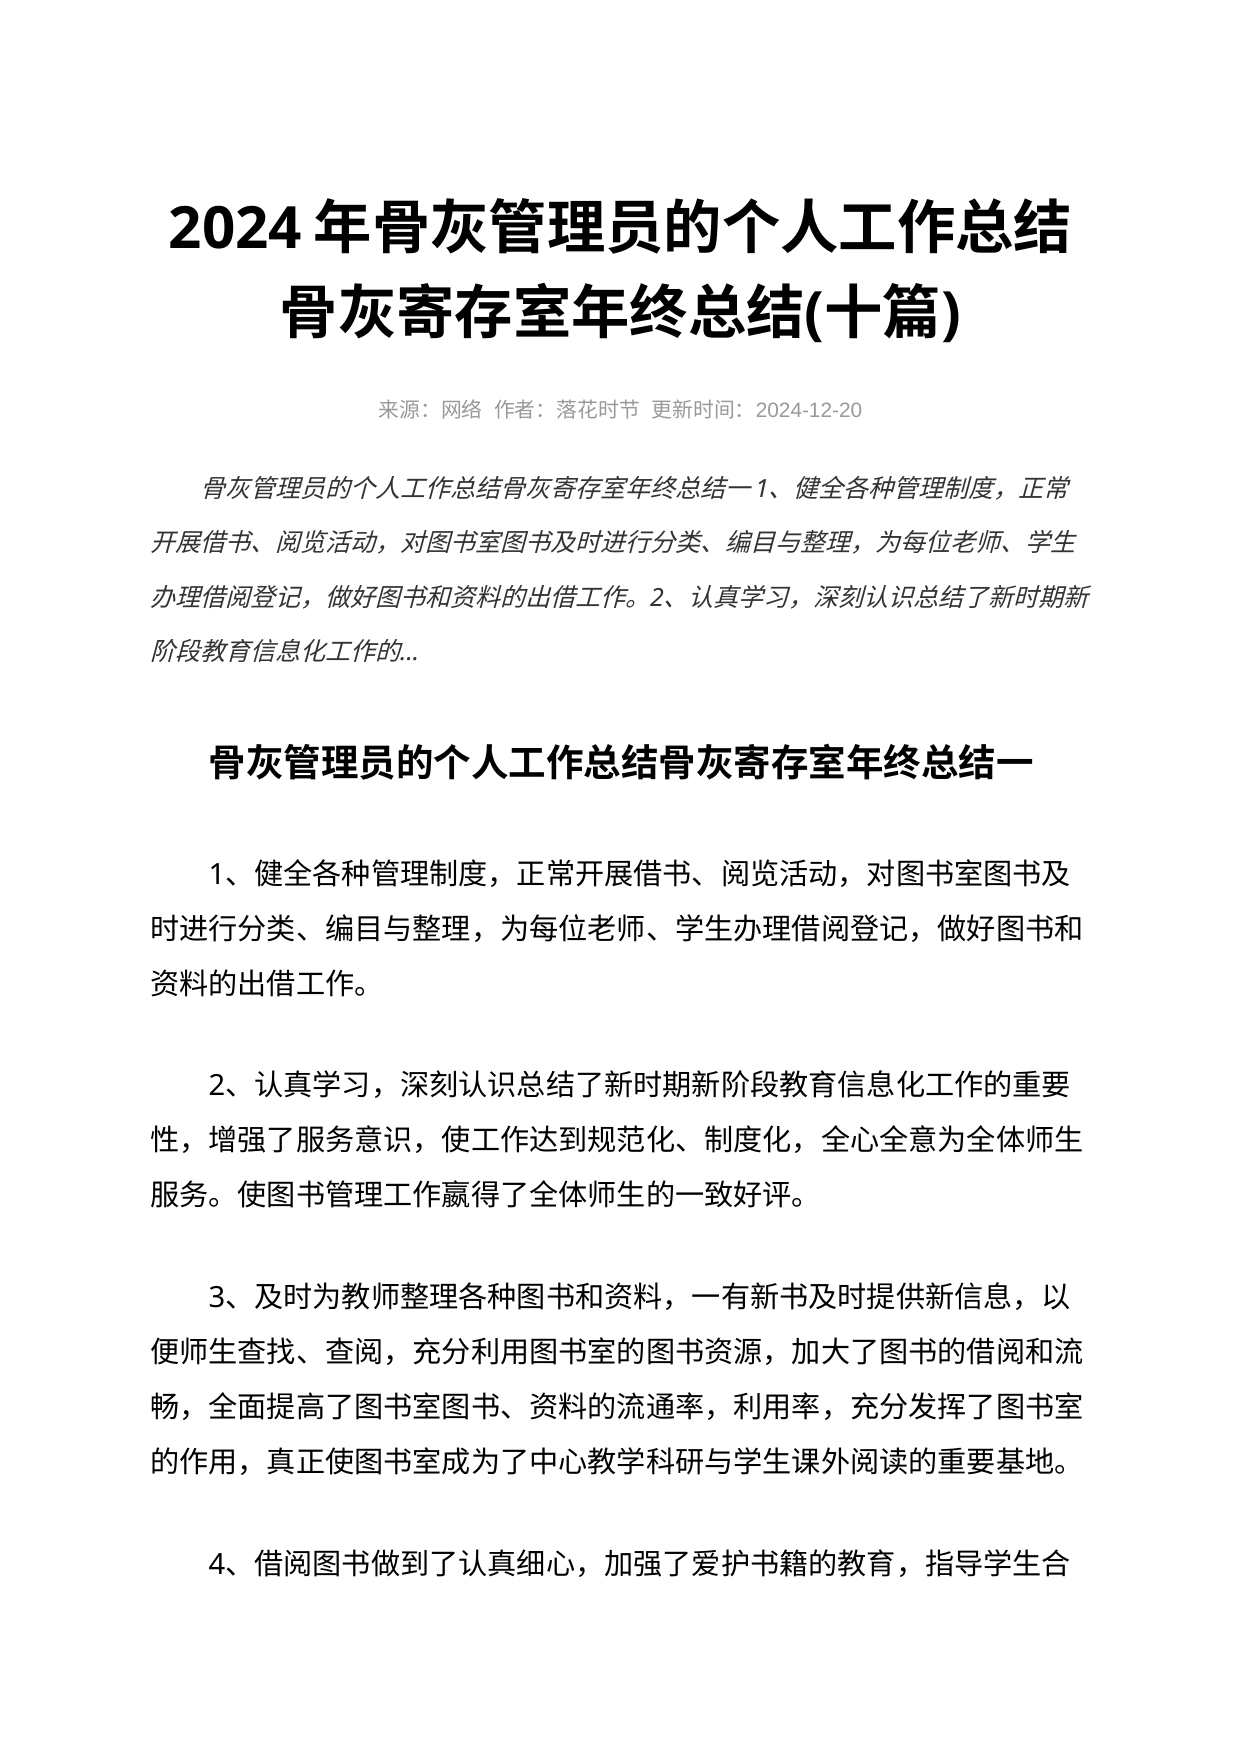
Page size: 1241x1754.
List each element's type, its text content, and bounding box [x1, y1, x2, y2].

text 骨灰管理员的个人工作总结骨灰寄存室年终总结一1、健全各种管理制度，正常开展借书、阅览活动，对图书室图书及时进行分类、编目与整理，为每位老师、学生办理借阅登记，做好图书和资料的出借工作。2、认真学习，深刻认识总结了新时期新阶段教育信息化工作的... [150, 468, 1090, 668]
text 1、健全各种管理制度，正常开展借书、阅览活动，对图书室图书及时进行分类、编目与整理，为每位老师、学生办理借阅登记，做好图书和资料的出借工作。 [150, 850, 1090, 1002]
text 3、及时为教师整理各种图书和资料，一有新书及时提供新信息，以便师生查找、查阅，充分利用图书室的图书资源，加大了图书的借阅和流畅，全面提高了图书室图书、资料的流通率，利用率，充分发挥了图书室的作用，真正使图书室成为了中心教学科研与学生课外阅读的重要基地。 [150, 1274, 1090, 1481]
text 2、认真学习，深刻认识总结了新时期新阶段教育信息化工作的重要性，增强了服务意识，使工作达到规范化、制度化，全心全意为全体师生服务。使图书管理工作嬴得了全体师生的一致好评。 [150, 1062, 1090, 1214]
text 来源：网络 作者：落花时节 更新时间：2024-12-20 [150, 398, 1090, 422]
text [150, 1540, 1090, 1583]
subtitle 2024年骨灰管理员的个人工作总结 骨灰寄存室年终总结(十篇) [150, 181, 1090, 351]
text 骨灰管理员的个人工作总结骨灰寄存室年终总结一 [150, 733, 1090, 787]
